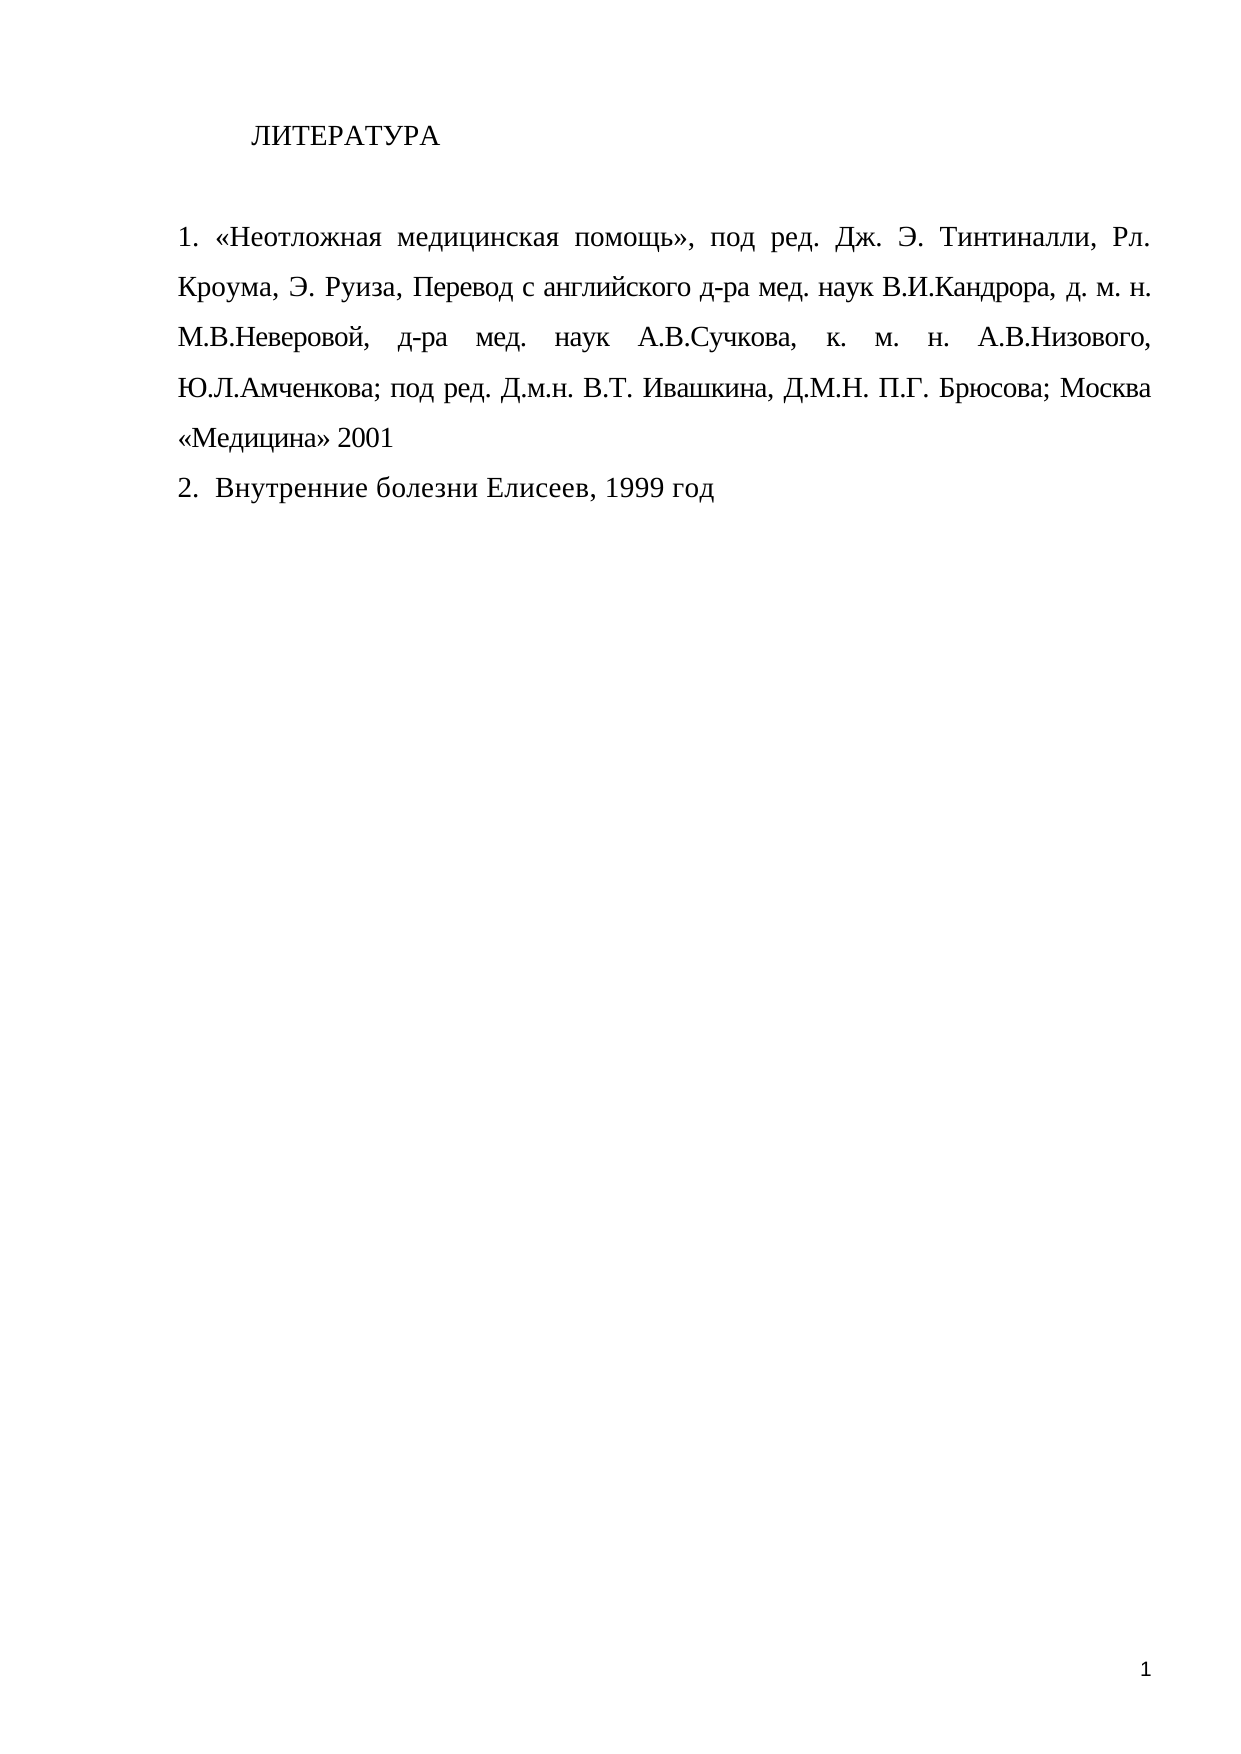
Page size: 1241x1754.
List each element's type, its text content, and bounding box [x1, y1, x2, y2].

list «Неотложная медицинская помощь», под ред. Дж. Э. Тинтиналли, Рл. Кроума, Э. Руиза, Перевод с английского д-ра мед. наук В.И.Кандрора, д. м. н. М.В.Неверовой, д-ра мед. наук А.В.Сучкова, к. м. н. А.В.Низового, Ю.Л.Амченкова; под ред. Д.м.н. В.Т. Ивашкина, Д.М.Н. П.Г. Брюсова; Москва «Медицина» 2001 [177, 219, 1152, 453]
list Внутренние болезни Елисеев, 1999 год [177, 470, 1152, 504]
text ЛИТЕРАТУРА [177, 118, 1152, 152]
